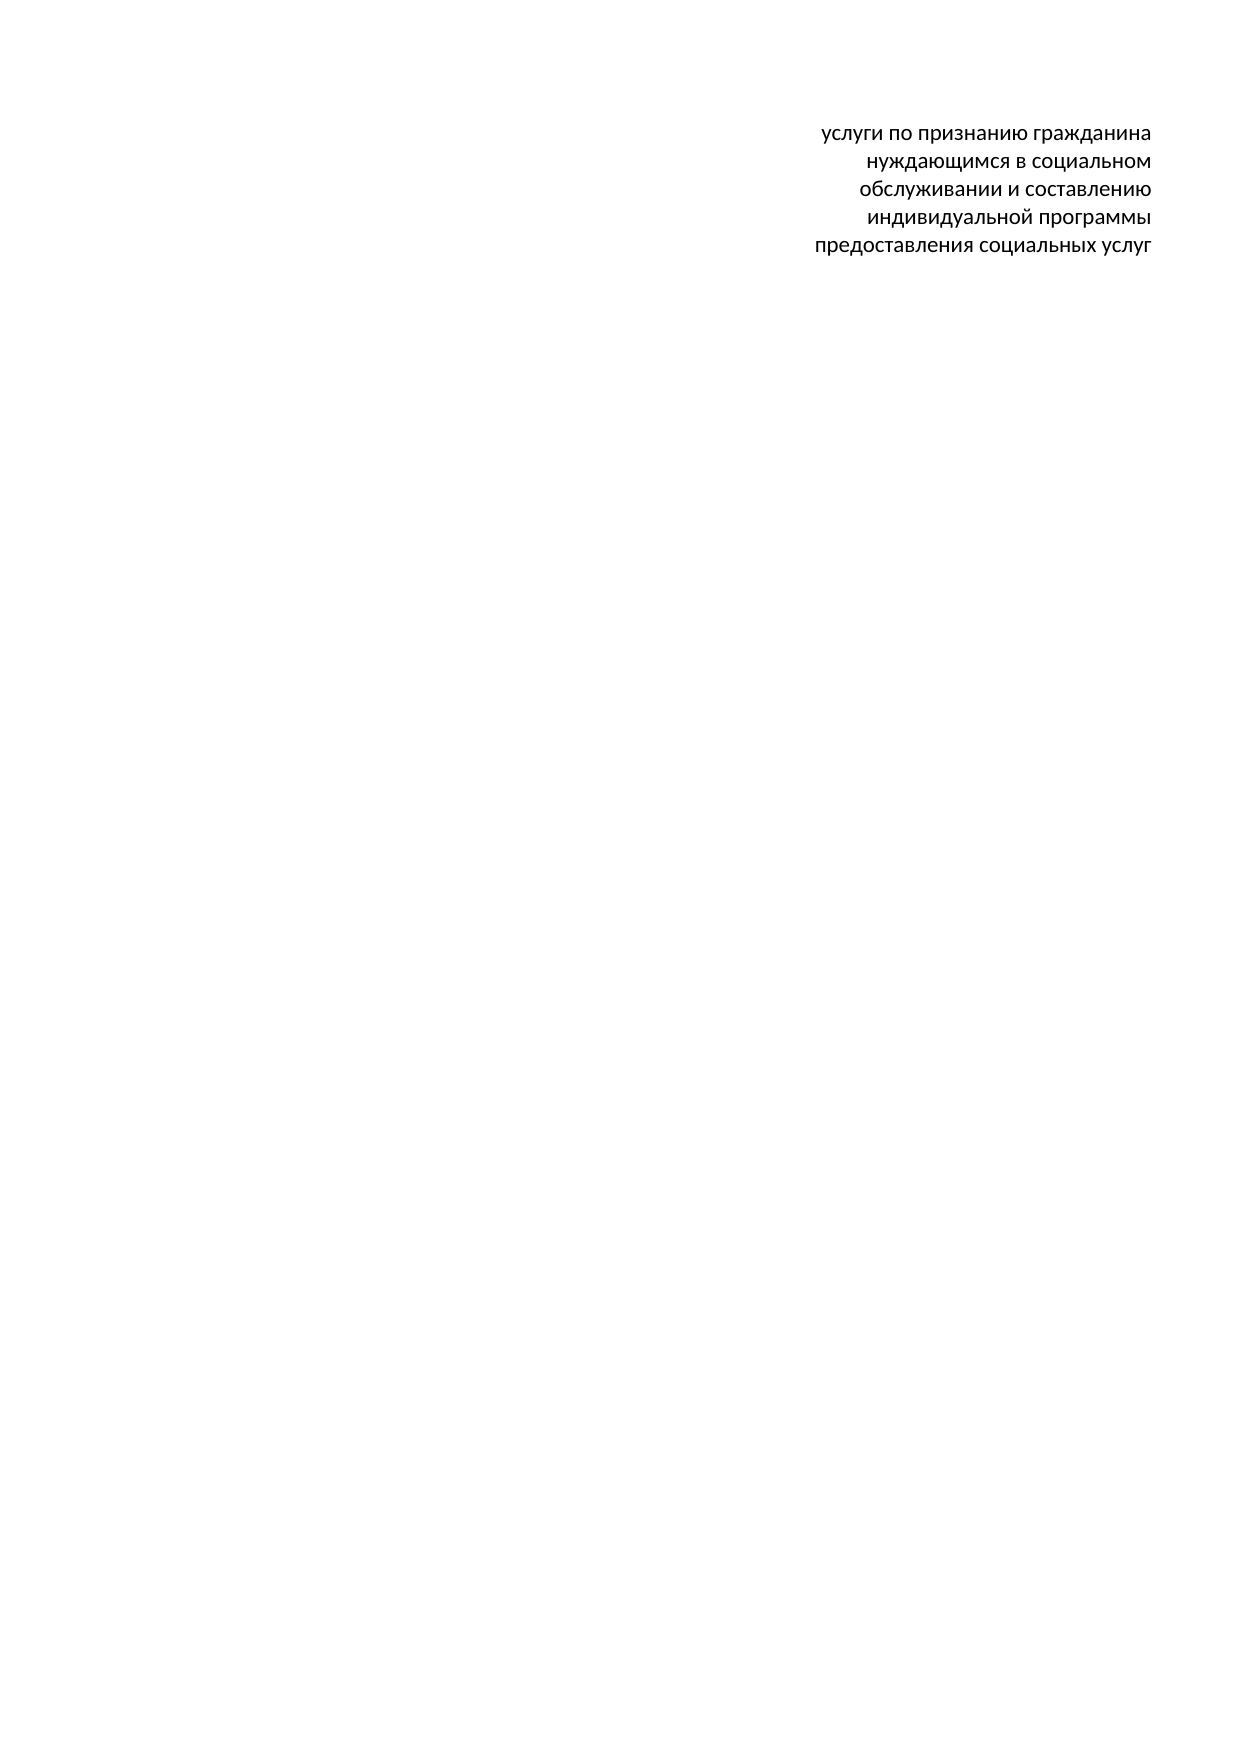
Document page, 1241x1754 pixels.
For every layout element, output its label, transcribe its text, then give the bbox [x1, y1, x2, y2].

text обслуживании и составлению [177, 174, 1152, 202]
text предоставления социальных услуг [177, 230, 1152, 258]
text индивидуальной программы [177, 202, 1152, 230]
text нуждающимся в социальном [177, 146, 1152, 174]
text услуги по признанию гражданина [177, 118, 1152, 146]
